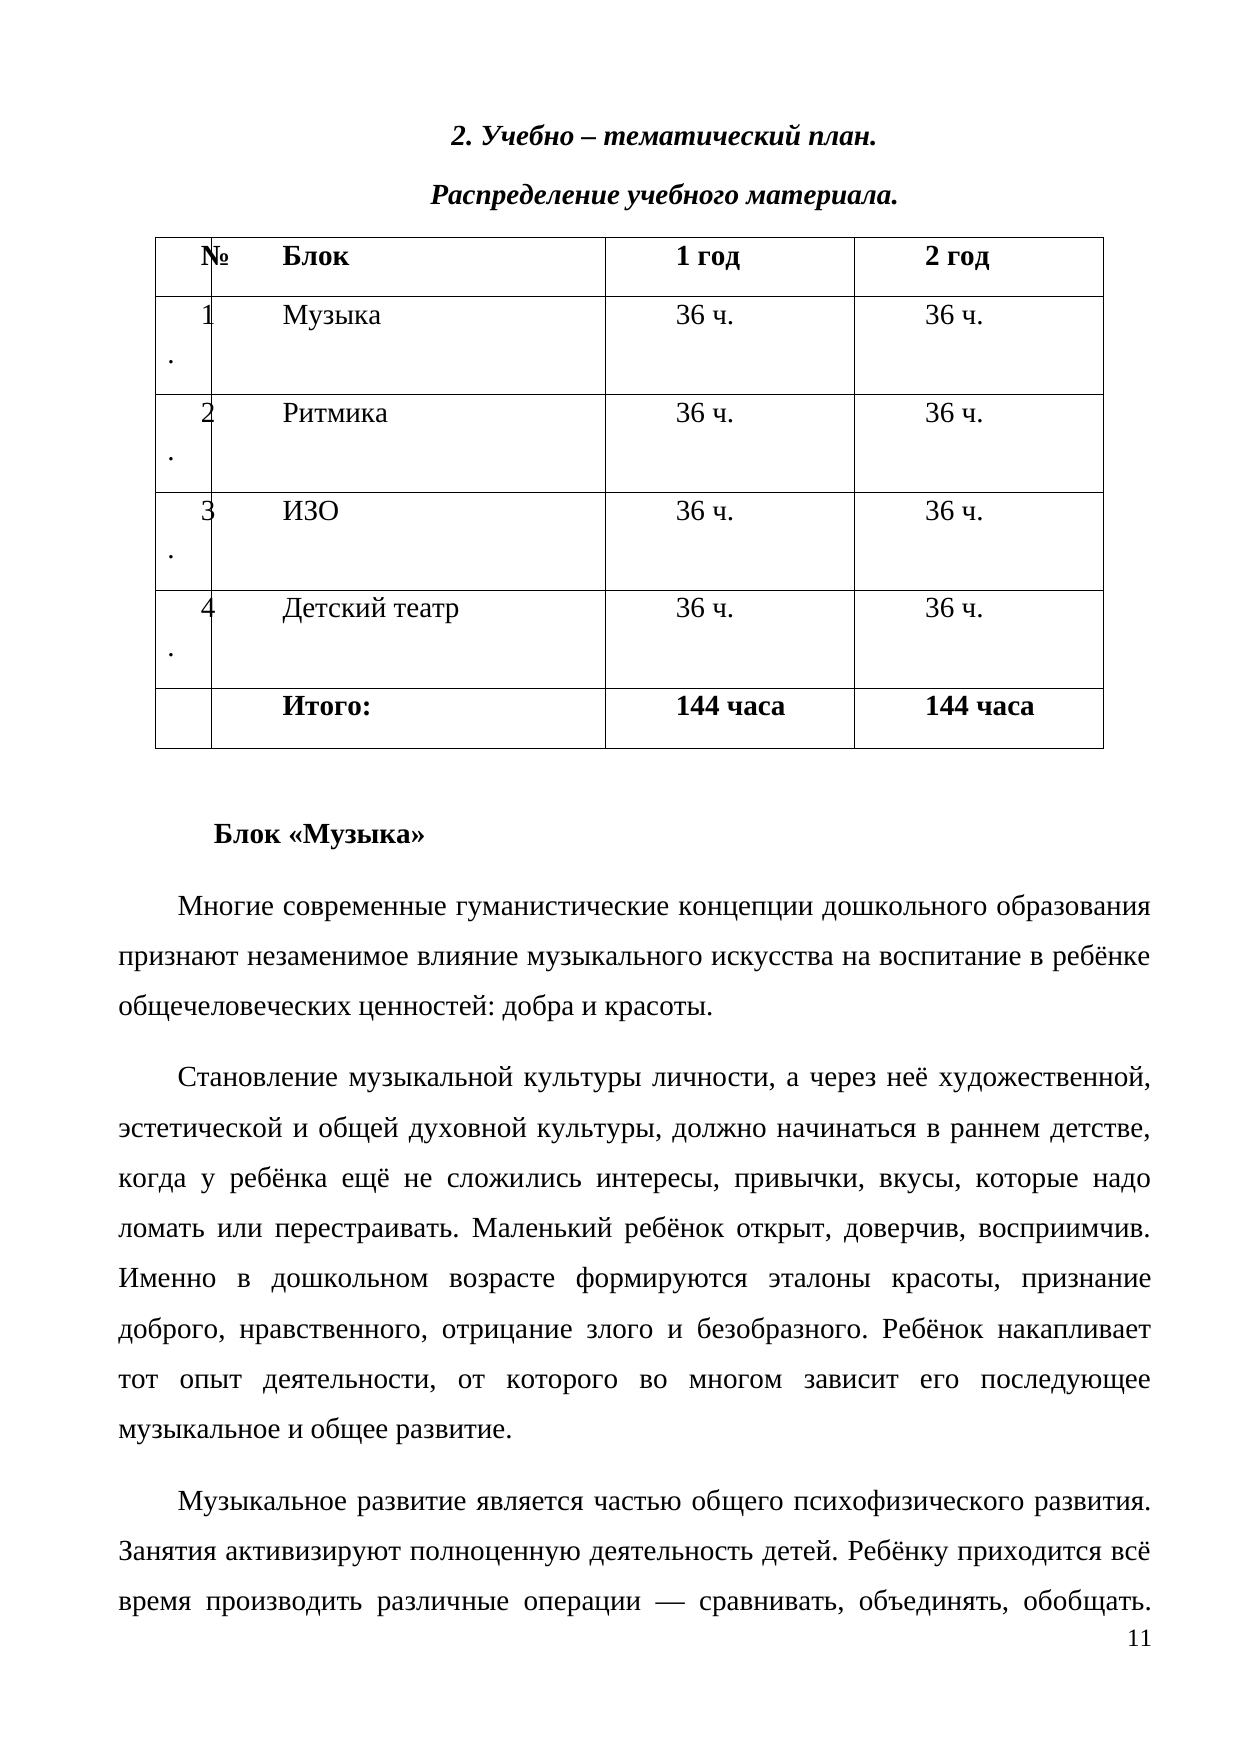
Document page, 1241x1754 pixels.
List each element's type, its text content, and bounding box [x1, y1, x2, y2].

table_cell 2. [156, 395, 211, 492]
text Становление музыкальной культуры личности, а через неё художественной, эстетической и общей духовной культуры, должно начинаться в раннем детстве, когда у ребёнка ещё не сложились интересы, привычки, вкусы, которые надо ломать или перестраивать. Маленький ребёнок открыт, доверчив, восприимчив. Именно в дошкольном возрасте формируются эталоны красоты, признание доброго, нравственного, отрицание злого и безобразного. Ребёнок накапливает тот опыт деятельности, от которого во многом зависит его последующее музыкальное и общее развитие. [118, 1059, 1152, 1445]
table_cell 36 ч. [855, 493, 1103, 589]
table_cell Ритмика [212, 395, 605, 492]
table_cell ИЗО [212, 493, 605, 589]
table_cell Итого: [212, 689, 605, 748]
table_cell Музыка [212, 297, 605, 394]
text Блок «Музыка» [118, 816, 1152, 850]
table_cell 36 ч. [606, 493, 854, 589]
table_cell 36 ч. [606, 297, 854, 394]
table_cell [156, 689, 211, 748]
table_cell 36 ч. [855, 591, 1103, 687]
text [118, 1483, 1152, 1617]
table_header 2 год [855, 238, 1103, 296]
table_cell Детский театр [212, 591, 605, 687]
table_header 1 год [606, 238, 854, 296]
table_cell 144 часа [855, 689, 1103, 748]
text Распределение учебного материала. [118, 177, 1152, 211]
table_cell 144 часа [606, 689, 854, 748]
table_cell 3. [156, 493, 211, 589]
table_cell 4. [156, 591, 211, 687]
table_cell 36 ч. [855, 297, 1103, 394]
table_header Блок [212, 238, 605, 296]
table_cell 36 ч. [606, 395, 854, 492]
text Многие современные гуманистические концепции дошкольного образования признают незаменимое влияние музыкального искусства на воспитание в ребёнке общечеловеческих ценностей: добра и красоты. [118, 888, 1152, 1022]
table_cell 36 ч. [855, 395, 1103, 492]
text 2. Учебно – тематический план. [118, 118, 1152, 152]
table_cell 36 ч. [606, 591, 854, 687]
table_header № [156, 238, 211, 296]
table_cell 1. [156, 297, 211, 394]
